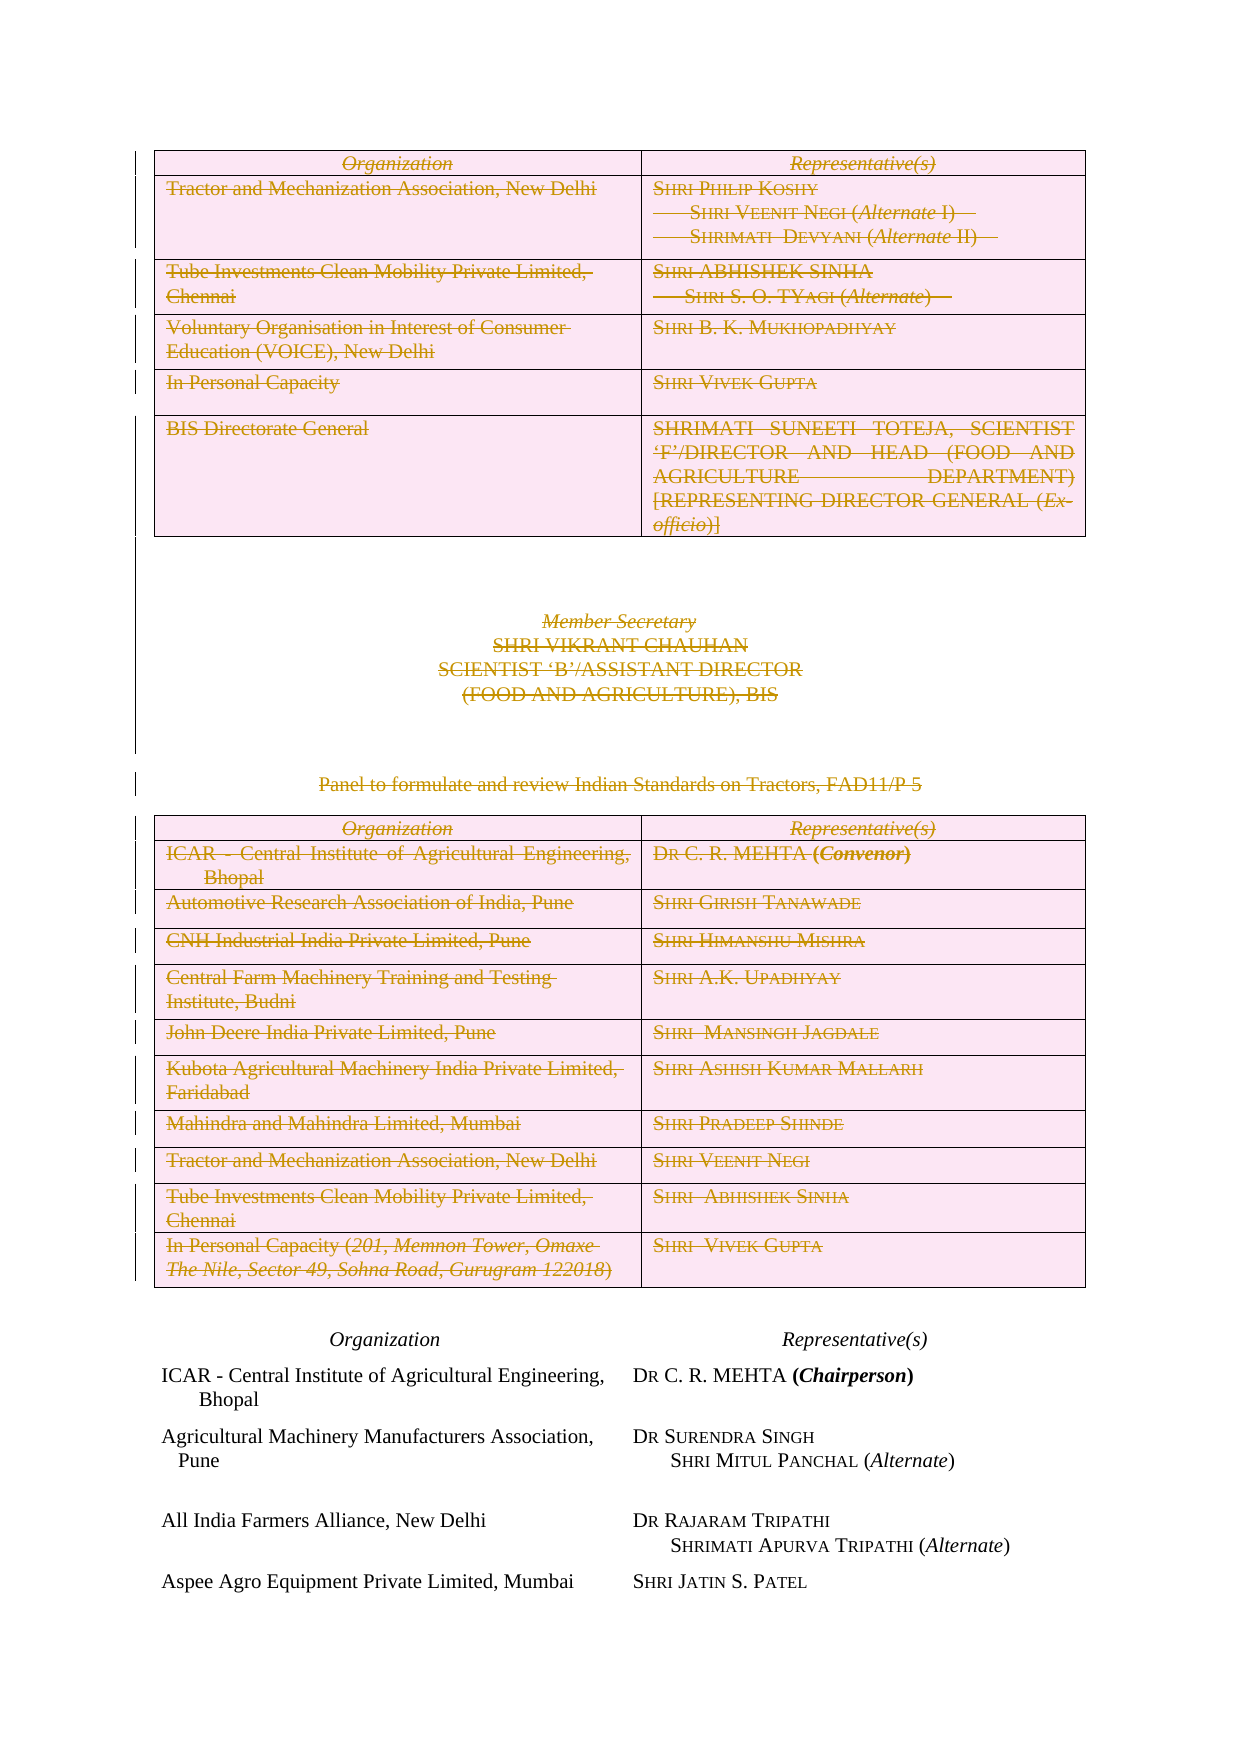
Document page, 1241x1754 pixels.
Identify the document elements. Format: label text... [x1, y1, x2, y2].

table_header Organization [150, 1327, 621, 1363]
table_cell Dr Rajaram Tripathi Shrimati Apurva Tripathi (Alternate) [621, 1509, 1090, 1569]
table_cell All India Farmers Alliance, New Delhi [150, 1509, 621, 1569]
table_cell Dr Surendra Singh Shri Mitul Panchal (Alternate) [621, 1424, 1090, 1508]
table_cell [150, 1569, 621, 1604]
table_cell Agricultural Machinery Manufacturers Association, Pune [150, 1424, 621, 1508]
table_cell ICAR - Central Institute of Agricultural Engineering, Bhopal [150, 1363, 621, 1424]
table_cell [621, 1569, 1090, 1604]
table_cell Dr C. R. MEHTA (Chairperson) [621, 1363, 1090, 1424]
table_header Representative(s) [621, 1327, 1090, 1363]
